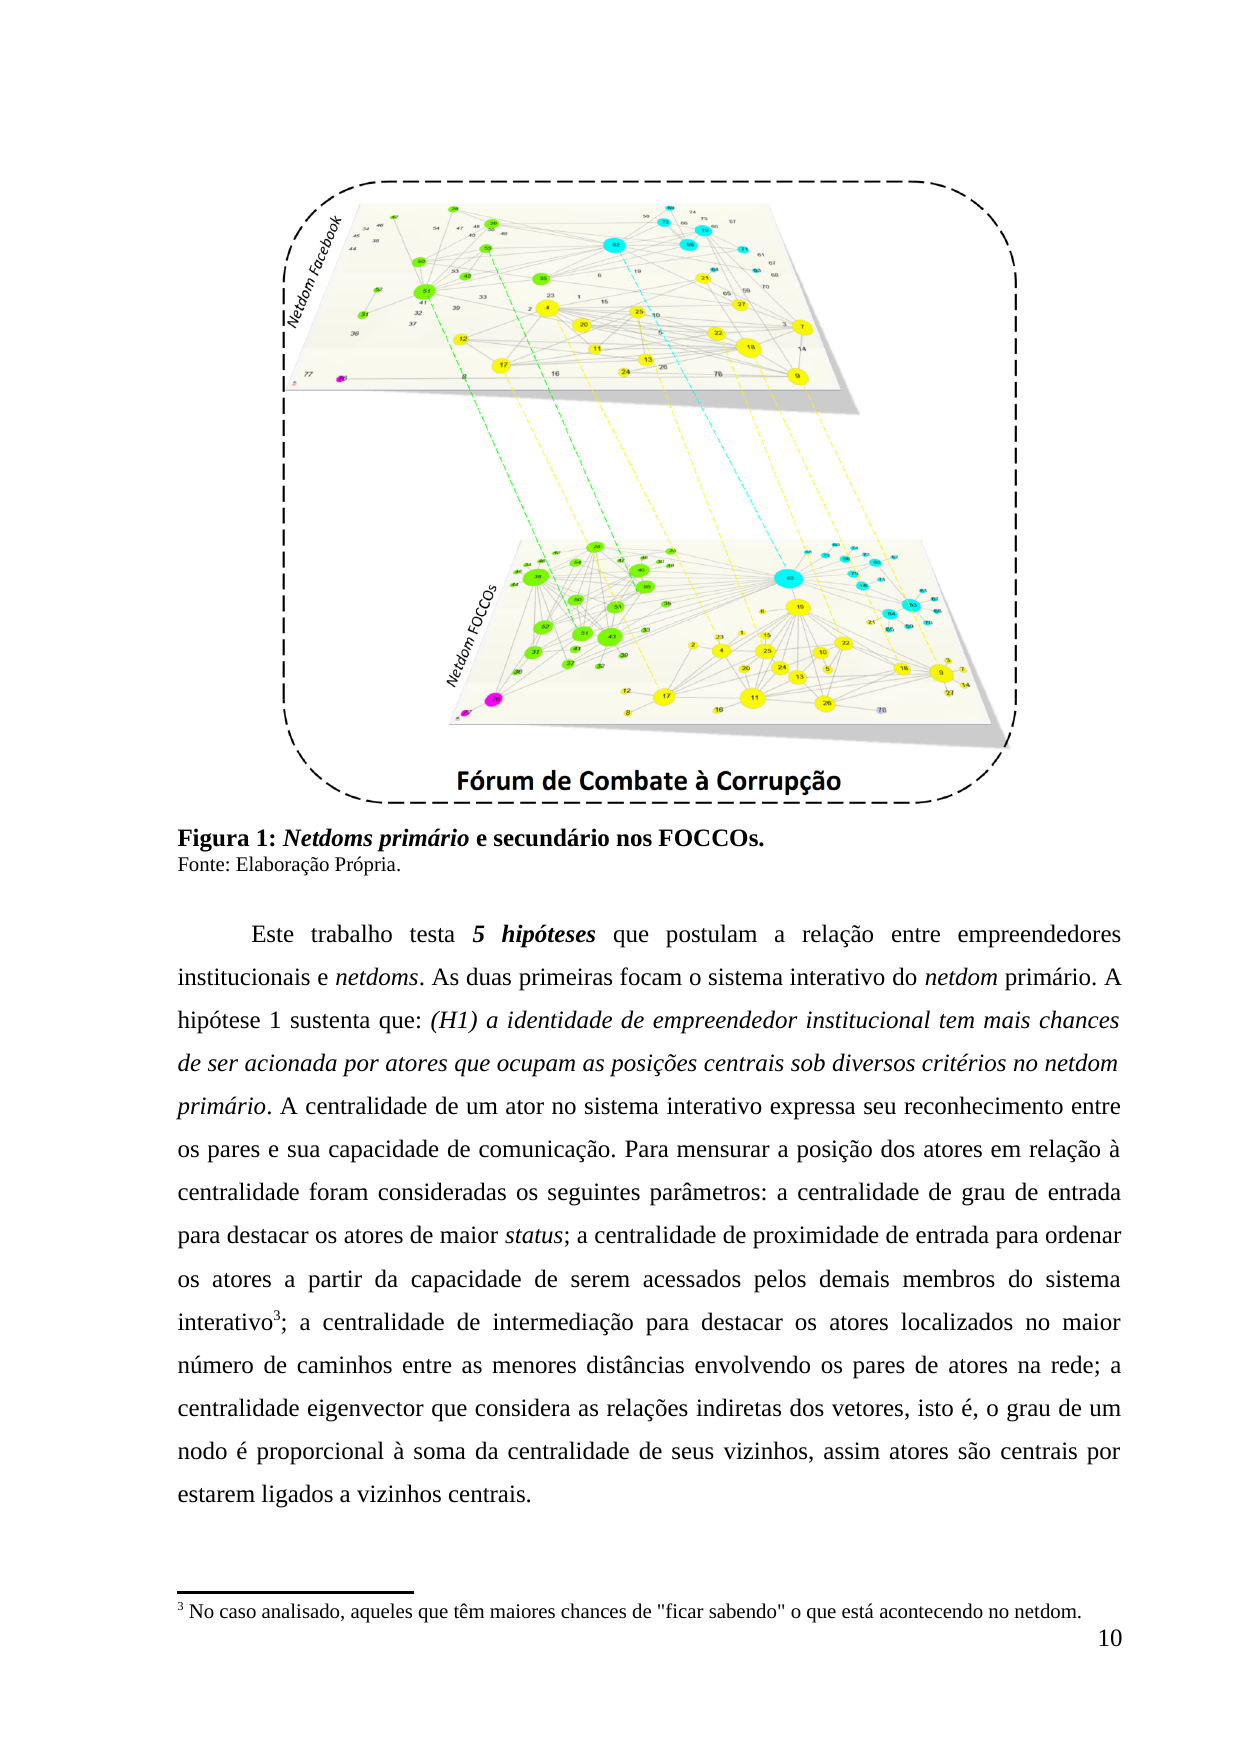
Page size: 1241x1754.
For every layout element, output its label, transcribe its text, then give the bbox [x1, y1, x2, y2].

text Figura 1: Netdoms primário e secundário nos FOCCOs. [177, 823, 1122, 852]
picture [278, 177, 1021, 809]
text Este trabalho testa 5 hipóteses que postulam a relação entre empreendedores institucionais e netdoms. As duas primeiras focam o sistema interativo do netdom primário. A hipótese 1 sustenta que: (H1) a identidade de empreendedor institucional tem mais chances de ser acionada por atores que ocupam as posições centrais sob diversos critérios no netdom primário. A centralidade de um ator no sistema interativo expressa seu reconhecimento entre os pares e sua capacidade de comunicação. Para mensurar a posição dos atores em relação à centralidade foram consideradas os seguintes parâmetros: a centralidade de grau de entrada para destacar os atores de maior status; a centralidade de proximidade de entrada para ordenar os atores a partir da capacidade de serem acessados pelos demais membros do sistema interativo; a centralidade de intermediação para destacar os atores localizados no maior número de caminhos entre as menores distâncias envolvendo os pares de atores na rede; a centralidade eigenvector que considera as relações indiretas dos vetores, isto é, o grau de um nodo é proporcional à soma da centralidade de seus vizinhos, assim atores são centrais por estarem ligados a vizinhos centrais. [177, 919, 1122, 1508]
text Fonte: Elaboração Própria. [177, 852, 1122, 876]
